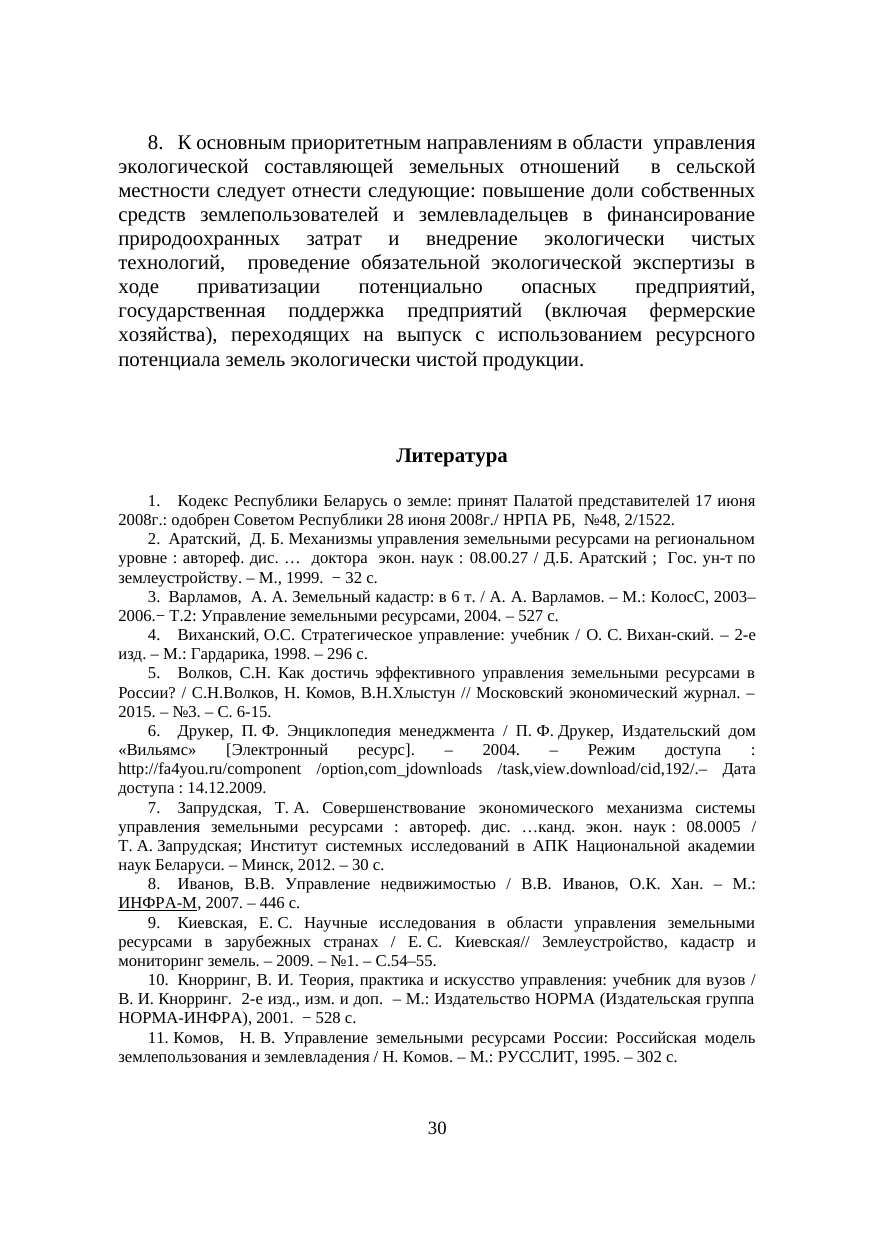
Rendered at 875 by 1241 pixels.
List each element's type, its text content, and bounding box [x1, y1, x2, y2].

list Аратский, Д. Б. Механизмы управления земельными ресурсами на региональном уровне : автореф. дис. … доктора экон. наук : 08.00.27 / Д.Б. Аратский ; Гос. ун-т по землеустройству. – М., 1999. − 32 с. [118, 529, 756, 587]
list К основным приоритетным направлениям в области управления экологической составляющей земельных отношений в сельской местности следует отнести следующие: повышение доли собственных средств землепользователей и землевладельцев в финансирование природоохранных затрат и внедрение экологически чистых технологий, проведение обязательной экологической экспертизы в ходе приватизации потенциально опасных предприятий, государственная поддержка предприятий (включая фермерские хозяйства), переходящих на выпуск с использованием ресурсного потенциала земель экологически чистой продукции. [118, 130, 756, 371]
list Комов, Н. В. Управление земельными ресурсами России: Российская модель землепользования и землевладения / Н. Комов. – М.: РУССЛИТ, 1995. – 302 с. [118, 1027, 756, 1066]
list Волков, С.Н. Как достичь эффективного управления земельными ресурсами в России? / С.Н.Волков, Н. Комов, В.Н.Хлыстун // Московский экономический журнал. – 2015. – №3. – С. 6-15. [118, 663, 756, 721]
list Иванов, В.В. Управление недвижимостью / В.В. Иванов, О.К. Хан. – М.: ИНФРА-М, 2007. – 446 с. [118, 874, 756, 912]
list Киевская, Е. С. Научные исследования в области управления земельными ресурсами в зарубежных странах / Е. С. Киевская// Землеустройство, кадастр и мониторинг земель. – 2009. – №1. – С.54–55. [118, 912, 756, 970]
list Кнорринг, В. И. Теория, практика и искусство управления: учебник для вузов / В. И. Кнорринг. 2-е изд., изм. и доп. – М.: Издательство НОРМА (Издательская группа НОРМА-ИНФРА), 2001. − 528 с. [118, 970, 756, 1027]
text Литература [118, 443, 756, 467]
list Виханский, О.С. Стратегическое управление: учебник / О. С. Вихан-ский. – 2-е изд. – М.: Гардарика, 1998. – 296 с. [118, 625, 756, 663]
list Кодекс Республики Беларусь о земле: принят Палатой представителей 17 июня 2008г.: одобрен Советом Республики 28 июня 2008г./ НРПА РБ, №48, 2/1522. [118, 491, 756, 529]
list Запрудская, Т. А. Совершенствование экономического механизма системы управления земельными ресурсами : автореф. дис. …канд. экон. наук : 08.0005 / Т. А. Запрудская; Институт системных исследований в АПК Национальной академии наук Беларуси. ‒ Минск, 2012. ‒ 30 с. [118, 797, 756, 874]
list Варламов, А. А. Земельный кадастр: в 6 т. / А. А. Варламов. – М.: КолосС, 2003–2006.− Т.2: Управление земельными ресурсами, 2004. – 527 с. [118, 587, 756, 625]
list Друкер, П. Ф. Энциклопедия менеджмента / П. Ф. Друкер, Издательский дом «Вильямс» [Электронный ресурс]. – 2004. – Режим доступа : http://fa4you.ru/component /option,com_jdownloads /task,view.download/cid,192/.– Дата доступа : 14.12.2009. [118, 721, 756, 797]
